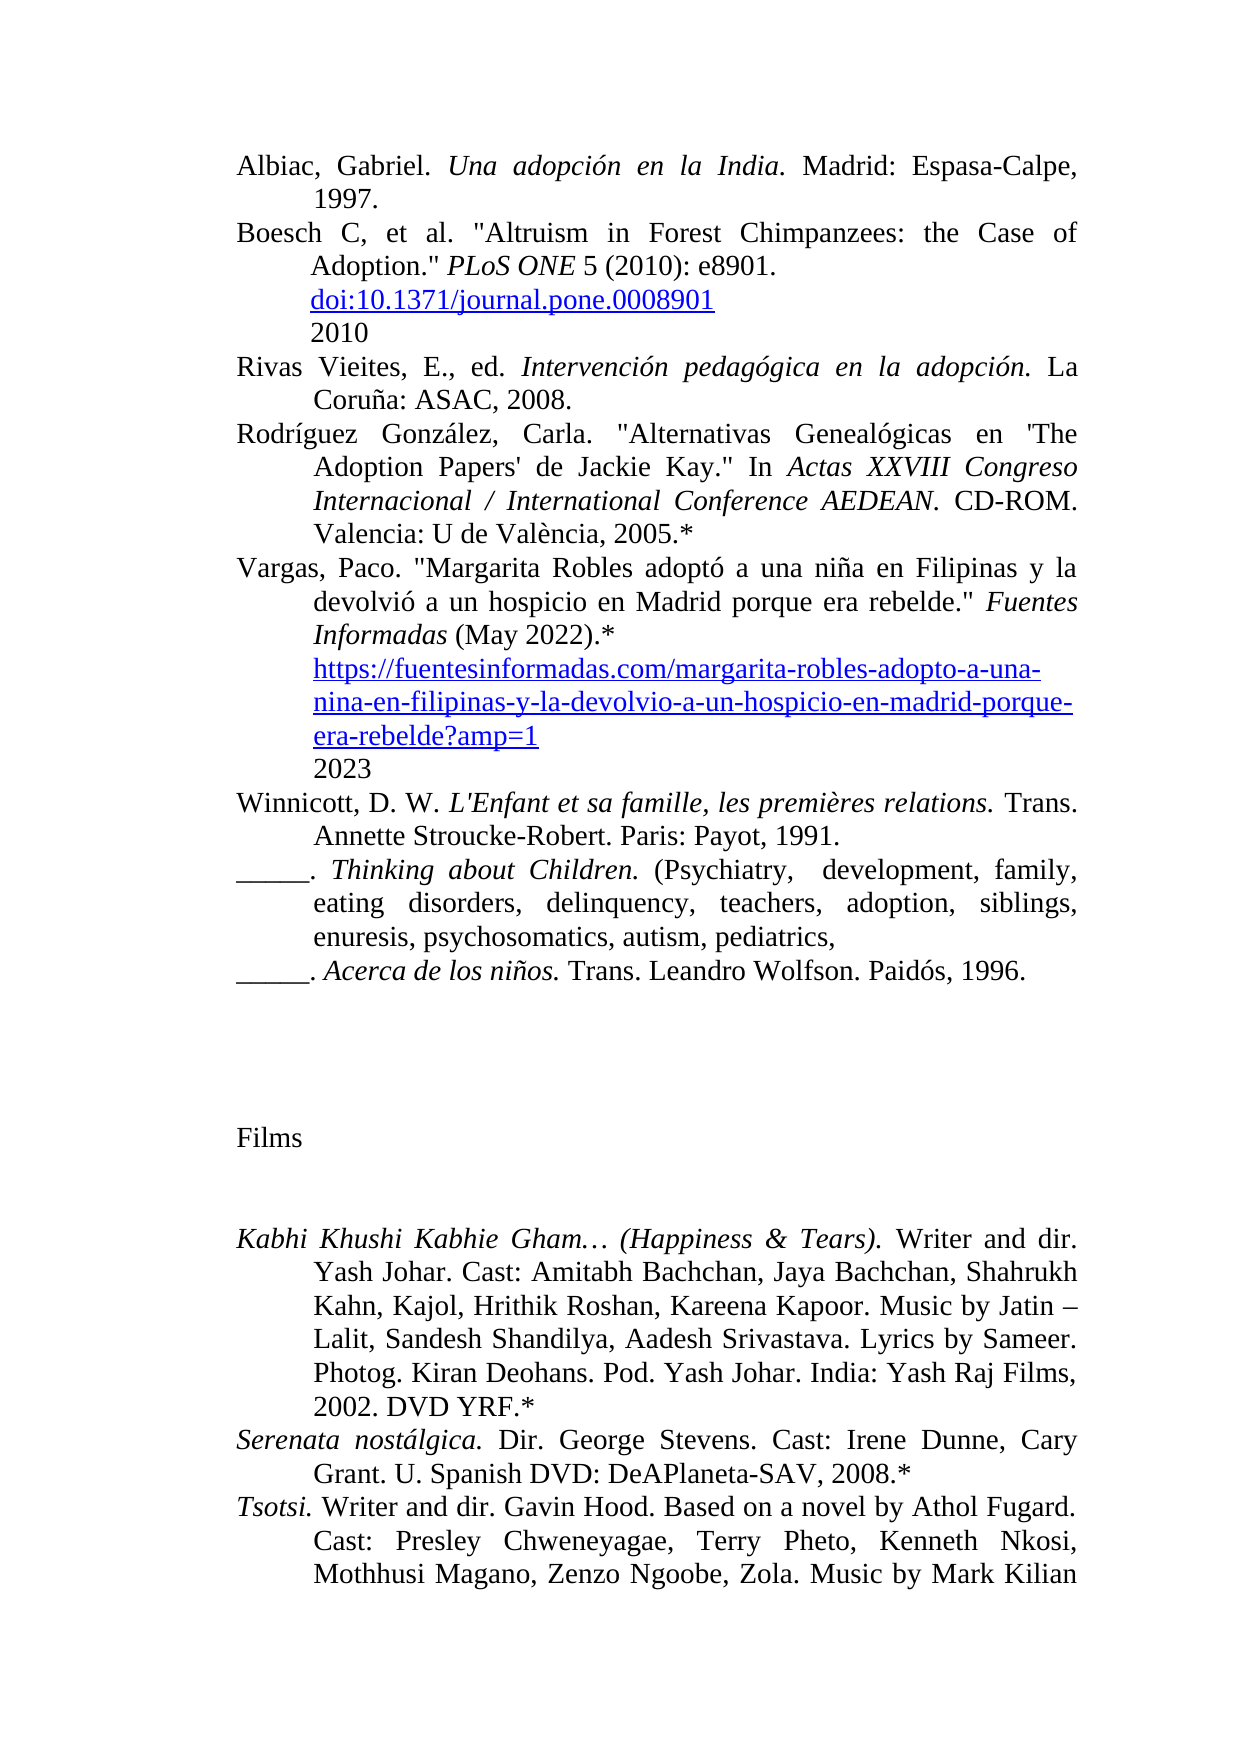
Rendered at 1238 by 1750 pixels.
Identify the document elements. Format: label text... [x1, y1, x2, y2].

text _____. Acerca de los niños. Trans. Leandro Wolfson. Paidós, 1996. [236, 953, 1078, 986]
text Films [236, 1120, 1078, 1154]
text _____. Thinking about Children. (Psychiatry, development, family, eating disorders, delinquency, teachers, adoption, siblings, enuresis, psychosomatics, autism, pediatrics, [236, 852, 1078, 953]
text https://fuentesinformadas.com/margarita-robles-adopto-a-una-nina-en-filipinas-y-la-devolvio-a-un-hospicio-en-madrid-porque-era-rebelde?amp=1 [236, 651, 1078, 751]
text doi:10.1371/journal.pone.0008901 [236, 282, 1078, 315]
text Rivas Vieites, E., ed. Intervención pedagógica en la adopción. La Coruña: ASAC, 2008. [236, 349, 1078, 416]
text 2023 [236, 751, 1078, 785]
text Albiac, Gabriel. Una adopción en la India. Madrid: Espasa-Calpe, 1997. [236, 148, 1078, 215]
text Kabhi Khushi Kabhie Gham… (Happiness & Tears). Writer and dir. Yash Johar. Cast: Amitabh Bachchan, Jaya Bachchan, Shahrukh Kahn, Kajol, Hrithik Roshan, Kareena Kapoor. Music by Jatin – Lalit, Sandesh Shandilya, Aadesh Srivastava. Lyrics by Sameer. Photog. Kiran Deohans. Pod. Yash Johar. India: Yash Raj Films, 2002. DVD YRF.* [236, 1221, 1078, 1422]
text Rodríguez González, Carla. "Alternativas Genealógicas en 'The Adoption Papers' de Jackie Kay." In Actas XXVIII Congreso Internacional / International Conference AEDEAN. CD-ROM. Valencia: U de València, 2005.* [236, 416, 1078, 550]
text Winnicott, D. W. L'Enfant et sa famille, les premières relations. Trans. Annette Stroucke-Robert. Paris: Payot, 1991. [236, 785, 1078, 852]
text Serenata nostálgica. Dir. George Stevens. Cast: Irene Dunne, Cary Grant. U. Spanish DVD: DeAPlaneta-SAV, 2008.* [236, 1422, 1078, 1489]
text 2010 [236, 315, 1078, 349]
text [236, 1489, 1078, 1590]
text Vargas, Paco. "Margarita Robles adoptó a una niña en Filipinas y la devolvió a un hospicio en Madrid porque era rebelde." Fuentes Informadas (May 2022).* [236, 550, 1078, 651]
text Boesch C, et al. "Altruism in Forest Chimpanzees: the Case of Adoption." PLoS ONE 5 (2010): e8901. [236, 215, 1078, 282]
